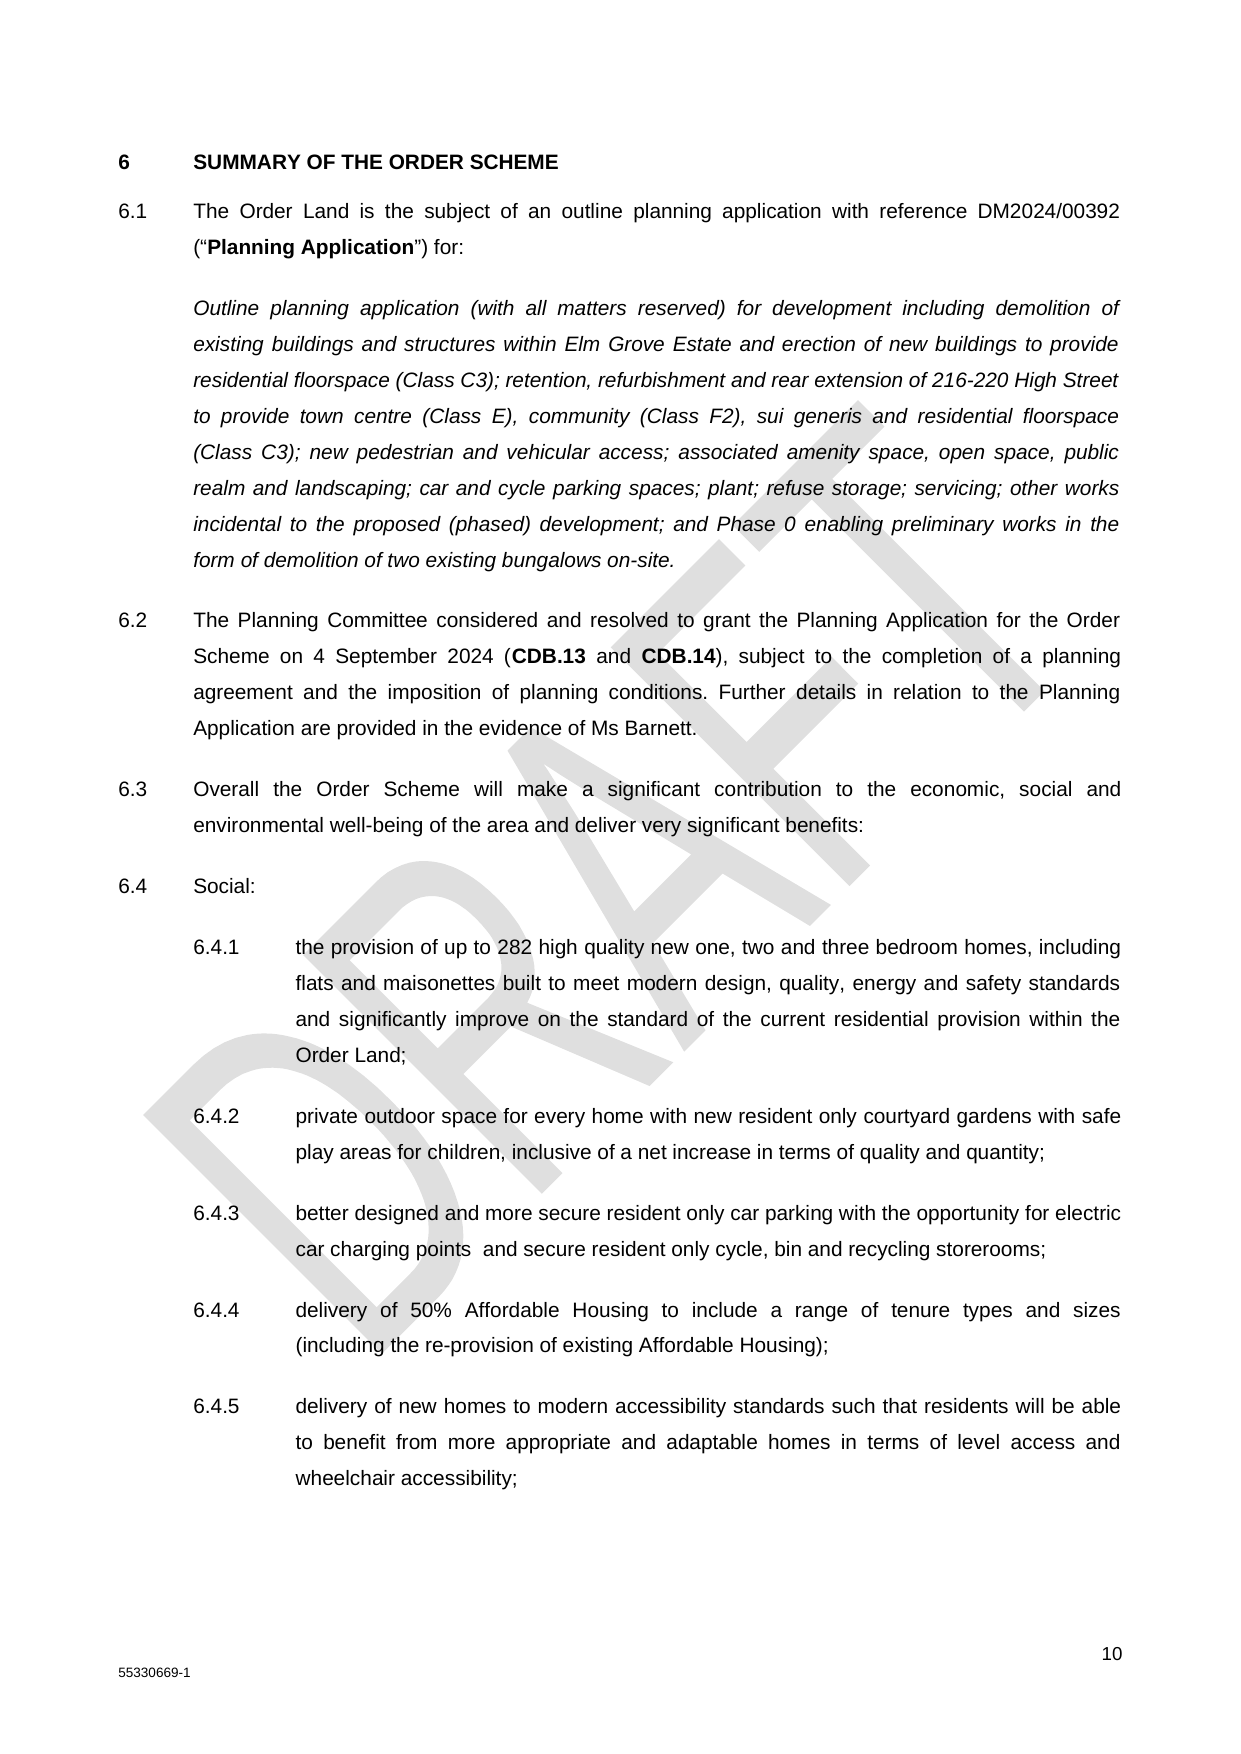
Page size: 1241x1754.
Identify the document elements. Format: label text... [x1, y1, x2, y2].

text private outdoor space for every home with new resident only courtyard gardens with safe play areas for children, inclusive of a net increase in terms of quality and quantity; [193, 1104, 1122, 1163]
text Social: [118, 874, 1122, 898]
text delivery of 50% Affordable Housing to include a range of tenure types and sizes (including the re-provision of existing Affordable Housing); [193, 1297, 1122, 1357]
text Outline planning application (with all matters reserved) for development including demolition of existing buildings and structures within Elm Grove Estate and erection of new buildings to provide residential floorspace (Class C3); retention, refurbishment and rear extension of 216-220 High Street to provide town centre (Class E), community (Class F2), sui generis and residential floorspace (Class C3); new pedestrian and vehicular access; associated amenity space, open space, public realm and landscaping; car and cycle parking spaces; plant; refuse storage; servicing; other works incidental to the proposed (phased) development; and Phase 0 enabling preliminary works in the form of demolition of two existing bungalows on-site. [193, 296, 1122, 571]
text SUMMARY OF THE ORDER SCHEME [118, 150, 1122, 174]
text The Planning Committee considered and resolved to grant the Planning Application for the Order Scheme on 4 September 2024 (CDB.13 and CDB.14), subject to the completion of a planning agreement and the imposition of planning conditions. Further details in relation to the Planning Application are provided in the evidence of Ms Barnett. [118, 608, 1122, 740]
text delivery of new homes to modern accessibility standards such that residents will be able to benefit from more appropriate and adaptable homes in terms of level access and wheelchair accessibility; [193, 1394, 1122, 1490]
text The Order Land is the subject of an outline planning application with reference DM2024/00392 (“Planning Application”) for: [118, 199, 1122, 259]
text better designed and more secure resident only car parking with the opportunity for electric car charging points and secure resident only cycle, bin and recycling storerooms; [193, 1201, 1122, 1260]
text Overall the Order Scheme will make a significant contribution to the economic, social and environmental well-being of the area and deliver very significant benefits: [118, 777, 1122, 837]
text the provision of up to 282 high quality new one, two and three bedroom homes, including flats and maisonettes built to meet modern design, quality, energy and safety standards and significantly improve on the standard of the current residential provision within the Order Land; [193, 935, 1122, 1067]
